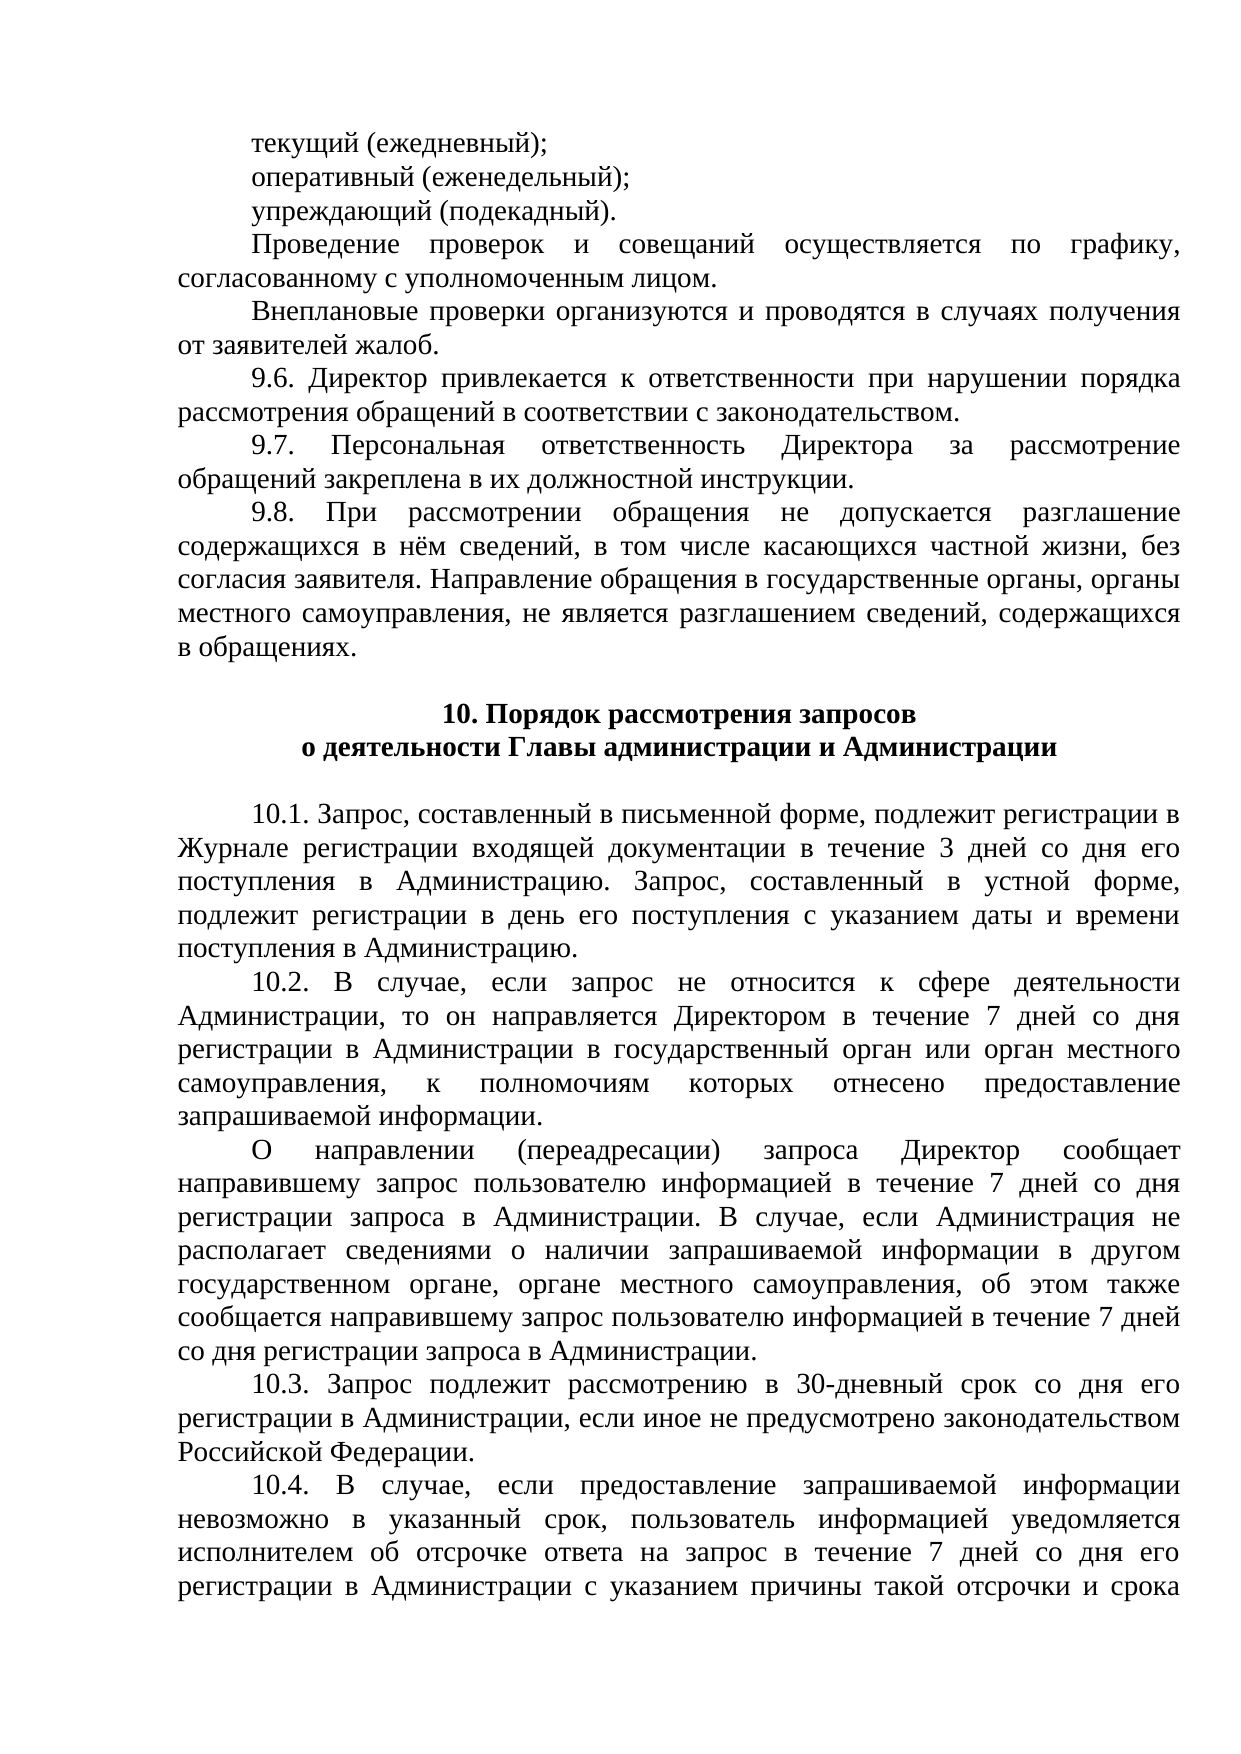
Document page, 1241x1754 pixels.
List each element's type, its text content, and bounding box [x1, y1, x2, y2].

text 9.8. При рассмотрении обращения не допускается разглашение содержащихся в нём сведений, в том числе касающихся частной жизни, без согласия заявителя. Направление обращения в государственные органы, органы местного самоуправления, не является разглашением сведений, содержащихся в обращениях. [177, 494, 1181, 662]
text Проведение проверок и совещаний осуществляется по графику, согласованному с уполномоченным лицом. [177, 226, 1181, 293]
text о деятельности Главы администрации и Администрации [177, 729, 1181, 763]
text 9.6. Директор привлекается к ответственности при нарушении порядка рассмотрения обращений в соответствии с законодательством. [177, 360, 1181, 427]
text оперативный (еженедельный); [177, 159, 1181, 193]
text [177, 1467, 1181, 1601]
text О направлении (переадресации) запроса Директор сообщает направившему запрос пользователю информацией в течение 7 дней со дня регистрации запроса в Администрации. В случае, если Администрация не располагает сведениями о наличии запрашиваемой информации в другом государственном органе, органе местного самоуправления, об этом также сообщается направившему запрос пользователю информацией в течение 7 дней со дня регистрации запроса в Администрации. [177, 1132, 1181, 1367]
text 10.2. В случае, если запрос не относится к сфере деятельности Администрации, то он направляется Директором в течение 7 дней со дня регистрации в Администрации в государственный орган или орган местного самоуправления, к полномочиям которых отнесено предоставление запрашиваемой информации. [177, 964, 1181, 1132]
text 10.3. Запрос подлежит рассмотрению в 30-дневный срок со дня его регистрации в Администрации, если иное не предусмотрено законодательством Российской Федерации. [177, 1367, 1181, 1467]
text 10.1. Запрос, составленный в письменной форме, подлежит регистрации в Журнале регистрации входящей документации в течение 3 дней со дня его поступления в Администрацию. Запрос, составленный в устной форме, подлежит регистрации в день его поступления с указанием даты и времени поступления в Администрацию. [177, 796, 1181, 964]
text текущий (ежедневный); [177, 126, 1181, 159]
text Внеплановые проверки организуются и проводятся в случаях получения от заявителей жалоб. [177, 293, 1181, 360]
text 10. Порядок рассмотрения запросов [177, 696, 1181, 729]
text 9.7. Персональная ответственность Директора за рассмотрение обращений закреплена в их должностной инструкции. [177, 427, 1181, 494]
text упреждающий (подекадный). [177, 193, 1181, 226]
